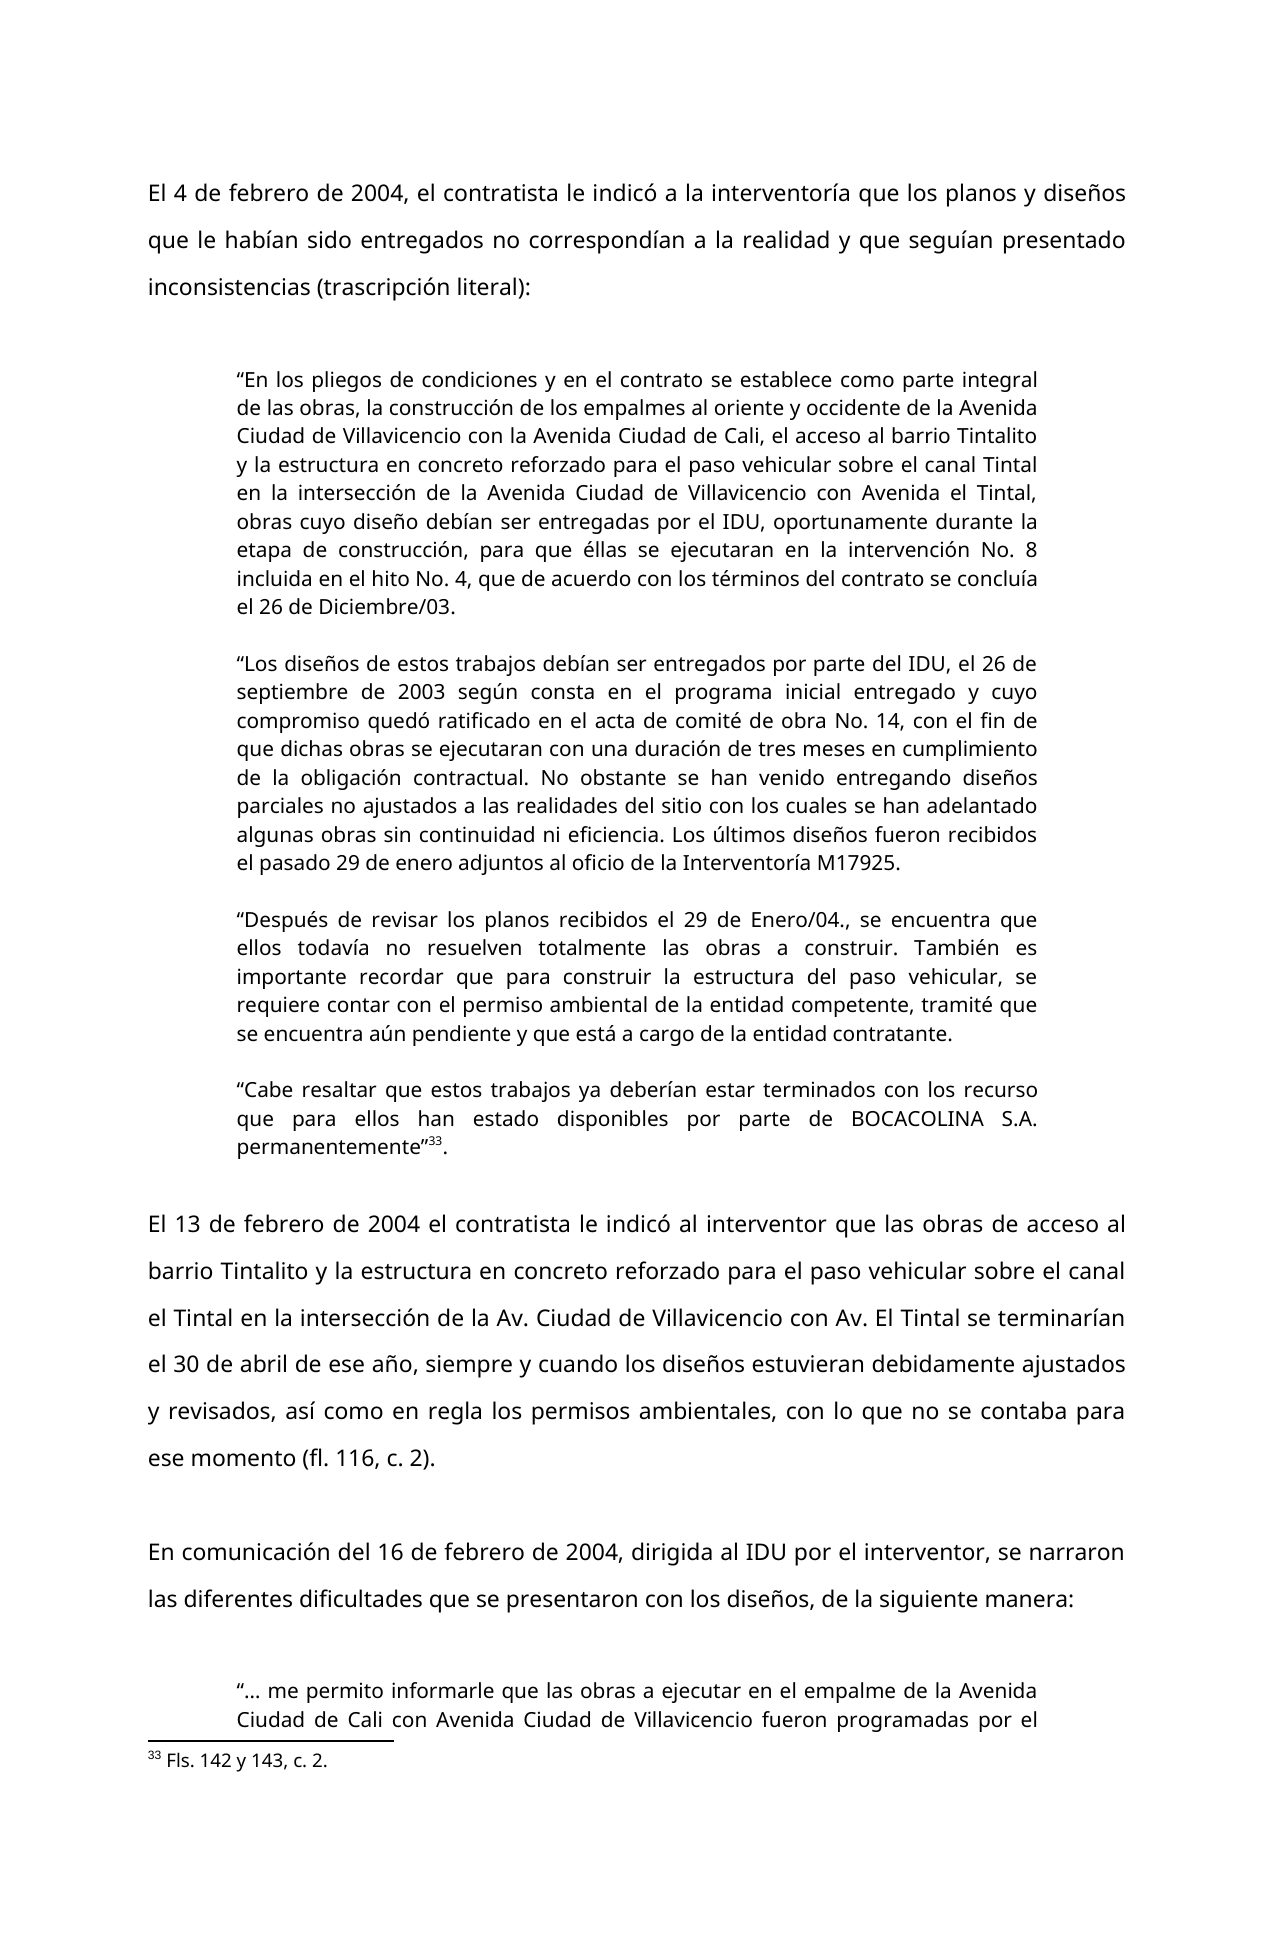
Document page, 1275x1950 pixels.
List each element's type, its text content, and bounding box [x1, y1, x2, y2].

text “Cabe resaltar que estos trabajos ya deberían estar terminados con los recurso que para ellos han estado disponibles por parte de BOCACOLINA S.A. permanentemente”. [236, 1076, 1039, 1161]
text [236, 1677, 1039, 1733]
text El 4 de febrero de 2004, el contratista le indicó a la interventoría que los planos y diseños que le habían sido entregados no correspondían a la realidad y que seguían presentado inconsistencias (trascripción literal): [148, 177, 1127, 302]
text “Después de revisar los planos recibidos el 29 de Enero/04., se encuentra que ellos todavía no resuelven totalmente las obras a construir. También es importante recordar que para construir la estructura del paso vehicular, se requiere contar con el permiso ambiental de la entidad competente, tramité que se encuentra aún pendiente y que está a cargo de la entidad contratante. [236, 905, 1039, 1047]
text El 13 de febrero de 2004 el contratista le indicó al interventor que las obras de acceso al barrio Tintalito y la estructura en concreto reforzado para el paso vehicular sobre el canal el Tintal en la intersección de la Av. Ciudad de Villavicencio con Av. El Tintal se terminarían el 30 de abril de ese año, siempre y cuando los diseños estuvieran debidamente ajustados y revisados, así como en regla los permisos ambientales, con lo que no se contaba para ese momento (fl. 116, c. 2). [148, 1208, 1127, 1473]
text En comunicación del 16 de febrero de 2004, dirigida al IDU por el interventor, se narraron las diferentes dificultades que se presentaron con los diseños, de la siguiente manera: [148, 1536, 1127, 1614]
text “Los diseños de estos trabajos debían ser entregados por parte del IDU, el 26 de septiembre de 2003 según consta en el programa inicial entregado y cuyo compromiso quedó ratificado en el acta de comité de obra No. 14, con el fin de que dichas obras se ejecutaran con una duración de tres meses en cumplimiento de la obligación contractual. No obstante se han venido entregando diseños parciales no ajustados a las realidades del sitio con los cuales se han adelantado algunas obras sin continuidad ni eficiencia. Los últimos diseños fueron recibidos el pasado 29 de enero adjuntos al oficio de la Interventoría M17925. [236, 649, 1039, 877]
text “En los pliegos de condiciones y en el contrato se establece como parte integral de las obras, la construcción de los empalmes al oriente y occidente de la Avenida Ciudad de Villavicencio con la Avenida Ciudad de Cali, el acceso al barrio Tintalito y la estructura en concreto reforzado para el paso vehicular sobre el canal Tintal en la intersección de la Avenida Ciudad de Villavicencio con Avenida el Tintal, obras cuyo diseño debían ser entregadas por el IDU, oportunamente durante la etapa de construcción, para que éllas se ejecutaran en la intervención No. 8 incluida en el hito No. 4, que de acuerdo con los términos del contrato se concluía el 26 de Diciembre/03. [236, 365, 1039, 621]
